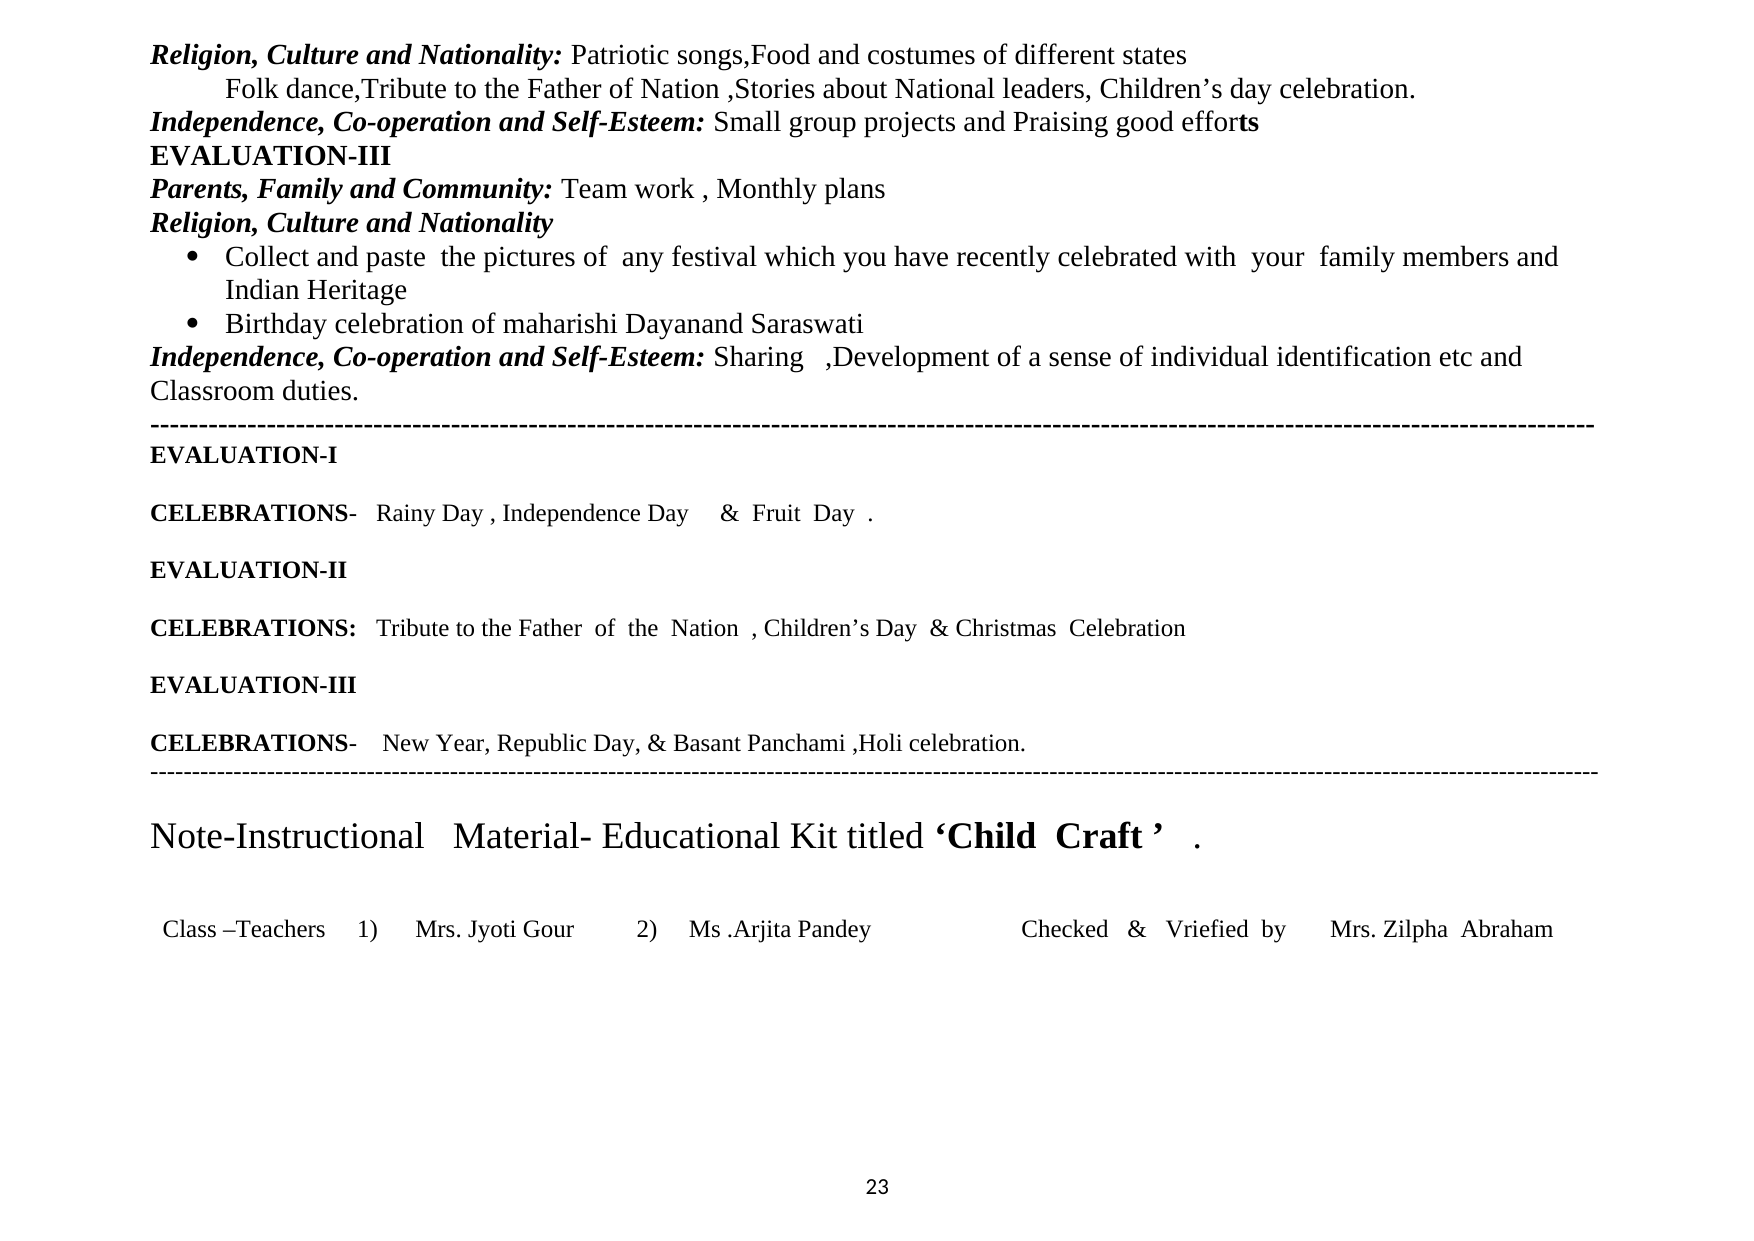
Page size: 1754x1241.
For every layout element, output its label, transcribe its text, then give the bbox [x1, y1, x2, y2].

list Collect and paste the pictures of any festival which you have recently celebrated with your family members and Indian Heritage [187, 239, 1604, 306]
text Classroom duties. [150, 373, 1604, 407]
text EVALUATION-III [150, 138, 1604, 172]
text Religion, Culture and Nationality: Patriotic songs,Food and costumes of different states [150, 37, 1604, 71]
text Independence, Co-operation and Self-Esteem: Small group projects and Praising good efforts [150, 104, 1604, 138]
text CELEBRATIONS- New Year, Republic Day, & Basant Panchami ,Holi celebration. [150, 728, 1604, 756]
text ------------------------------------------------------------------------------------------------------------------------------------------------------------------------------ [150, 756, 1604, 785]
text EVALUATION-I [150, 440, 1604, 469]
text Folk dance,Tribute to the Father of Nation ,Stories about National leaders, Children’s day celebration. [225, 71, 1604, 104]
text CELEBRATIONS: Tribute to the Father of the Nation , Children’s Day & Christmas Celebration [150, 613, 1604, 641]
text Religion, Culture and Nationality [150, 205, 1604, 239]
text CELEBRATIONS- Rainy Day , Independence Day & Fruit Day . [150, 498, 1604, 526]
text Parents, Family and Community: Team work , Monthly plans [150, 172, 1604, 205]
text ----------------------------------------------------------------------------------------------------------------------------------------------------- [150, 407, 1604, 440]
text Note-Instructional Material- Educational Kit titled ‘Child Craft ’ . [150, 814, 1604, 857]
text Independence, Co-operation and Self-Esteem: Sharing ,Development of a sense of individual identification etc and [150, 339, 1604, 373]
list Birthday celebration of maharishi Dayanand Saraswati [187, 306, 1604, 339]
text EVALUATION-II [150, 555, 1604, 584]
text EVALUATION-III [150, 670, 1604, 699]
text Class –Teachers 1) Mrs. Jyoti Gour 2) Ms .Arjita Pandey Checked & Vriefied by Mrs. Zilpha Abraham [150, 914, 1604, 943]
